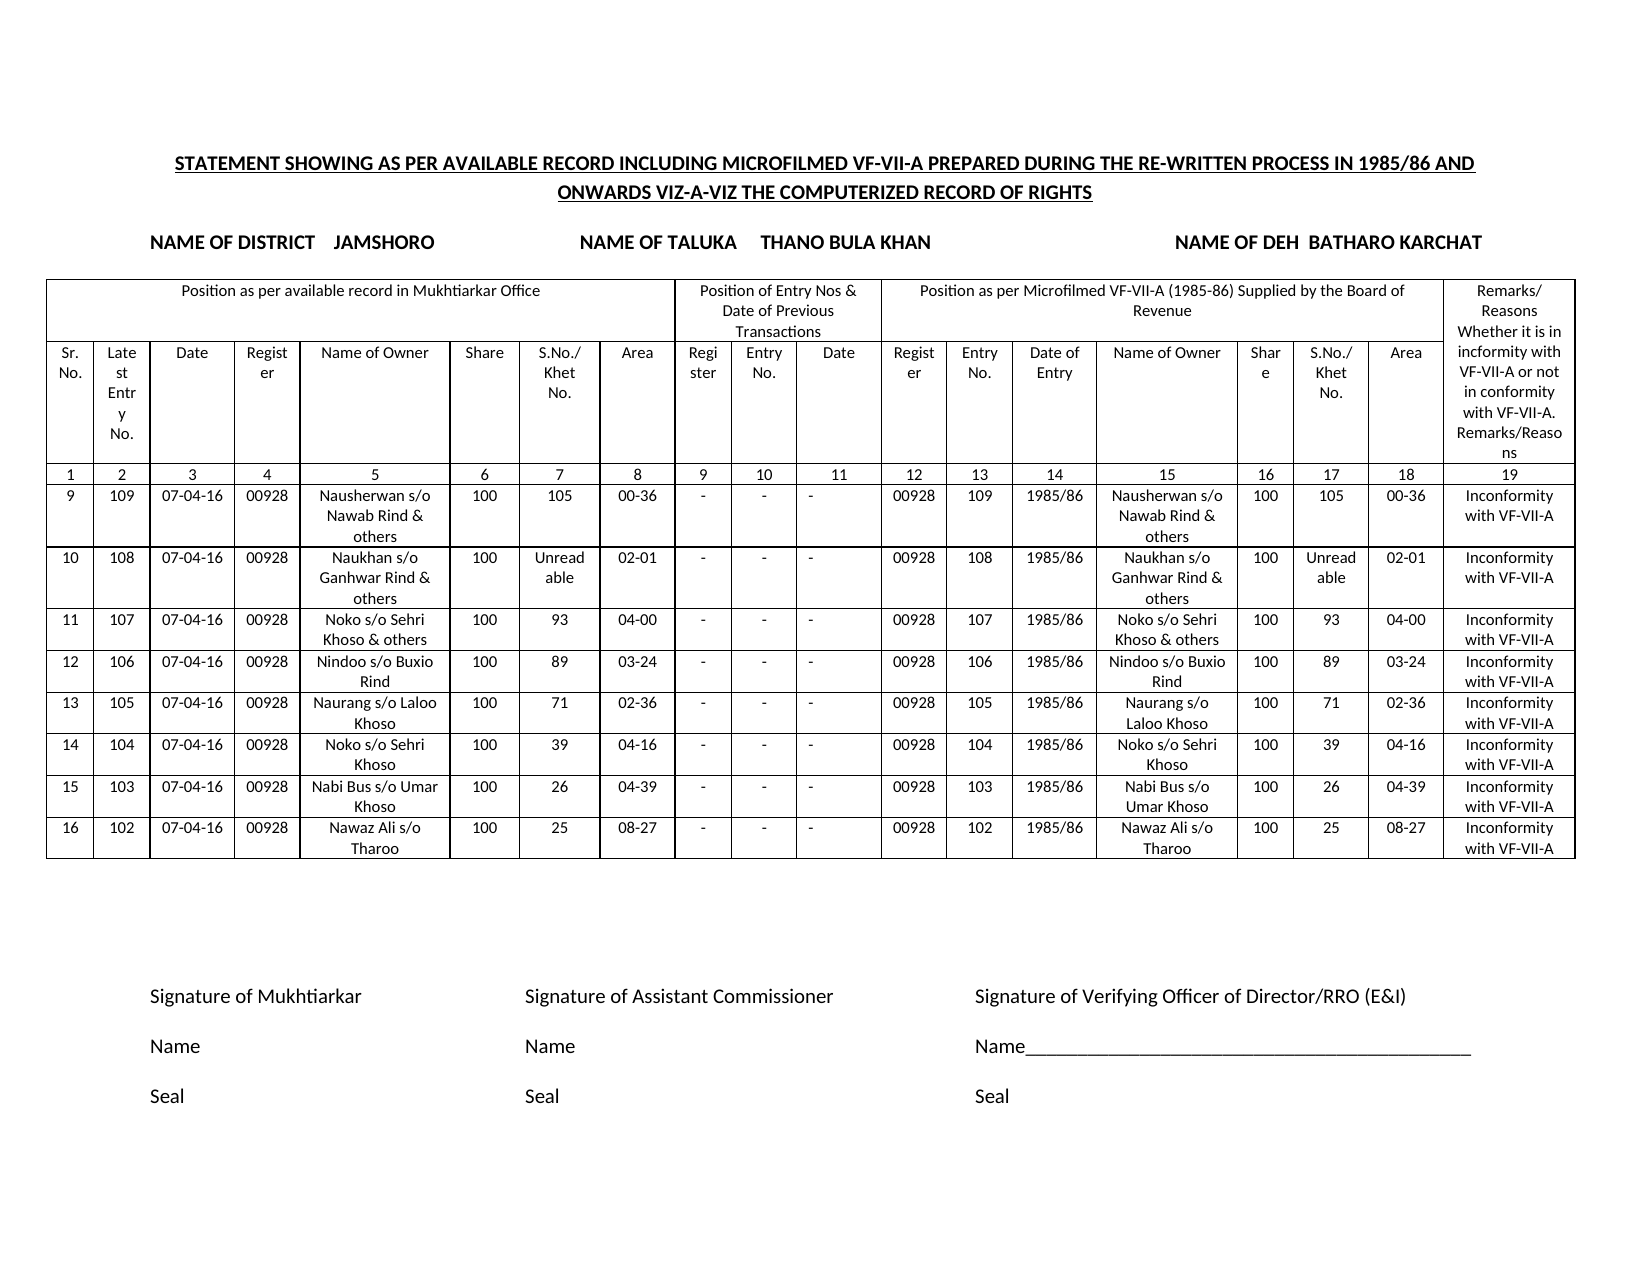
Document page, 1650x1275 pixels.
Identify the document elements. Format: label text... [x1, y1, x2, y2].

table_cell 10 [47, 548, 93, 608]
table_cell Area [601, 342, 674, 463]
table_cell 00928 [235, 548, 299, 608]
table_cell - [732, 609, 796, 650]
table_cell 04-39 [1369, 776, 1443, 817]
table_cell Register [235, 342, 299, 463]
table_cell 93 [520, 609, 599, 650]
table_cell Inconformity with VF-VII-A [1444, 548, 1574, 608]
table_cell 1985/86 [1013, 651, 1096, 692]
table_cell Sr. No. [47, 342, 93, 463]
table_cell Noko s/o Sehri Khoso [301, 734, 449, 775]
table_cell 100 [1238, 609, 1293, 650]
table_cell 00928 [882, 548, 946, 608]
table_cell 4 [235, 464, 299, 484]
table_cell 1985/86 [1013, 734, 1096, 775]
table_cell 89 [520, 651, 599, 692]
table_cell Latest Entry No. [94, 342, 149, 463]
table_cell 00928 [235, 734, 299, 775]
table_cell 102 [947, 818, 1012, 858]
table_cell 105 [94, 693, 149, 733]
table_cell - [797, 609, 881, 650]
table_cell 93 [1294, 609, 1368, 650]
table_cell - [676, 818, 731, 858]
table_cell 10 [732, 464, 796, 484]
table_cell - [797, 548, 881, 608]
table_cell 104 [94, 734, 149, 775]
table_cell 13 [947, 464, 1012, 484]
table_cell 39 [520, 734, 599, 775]
table_cell Entry No. [732, 342, 796, 463]
table_cell 106 [947, 651, 1012, 692]
table_cell Unreadable [520, 548, 599, 608]
table_cell 100 [451, 609, 519, 650]
table_cell 25 [520, 818, 599, 858]
table_cell 100 [451, 818, 519, 858]
table_cell 00928 [235, 609, 299, 650]
table_cell Share [451, 342, 519, 463]
table_cell - [732, 734, 796, 775]
table_cell 8 [601, 464, 674, 484]
table_cell Naurang s/o Laloo Khoso [301, 693, 449, 733]
table_cell 1 [47, 464, 93, 484]
table_cell 89 [1294, 651, 1368, 692]
table_header Position of Entry Nos & Date of Previous Transactions [676, 280, 881, 341]
table_cell 00928 [882, 776, 946, 817]
table_cell - [797, 651, 881, 692]
table_cell - [732, 485, 796, 546]
table_cell - [676, 651, 731, 692]
table_cell 02-36 [1369, 693, 1443, 733]
table_cell 26 [1294, 776, 1368, 817]
table_cell 02-01 [1369, 548, 1443, 608]
table_cell 04-39 [601, 776, 674, 817]
table_cell 18 [1369, 464, 1443, 484]
table_cell 100 [1238, 776, 1293, 817]
table_cell - [676, 734, 731, 775]
table_cell Entry No. [947, 342, 1012, 463]
table_cell - [676, 609, 731, 650]
table_cell 03-24 [1369, 651, 1443, 692]
table_cell Share [1238, 342, 1293, 463]
table_cell 14 [1013, 464, 1096, 484]
table_cell Register [882, 342, 946, 463]
table_header Position as per Microfilmed VF-VII-A (1985-86) Supplied by the Board of Revenue [882, 280, 1443, 341]
table_cell 100 [1238, 693, 1293, 733]
table_cell 14 [47, 734, 93, 775]
table_cell 00928 [235, 485, 299, 546]
table_cell - [797, 693, 881, 733]
table_cell S.No./Khet No. [1294, 342, 1368, 463]
table_cell - [797, 818, 881, 858]
table_cell Inconformity with VF-VII-A [1444, 776, 1574, 817]
table_cell Name of Owner [301, 342, 449, 463]
table_cell 100 [451, 693, 519, 733]
text STATEMENT SHOWING AS PER AVAILABLE RECORD INCLUDING MICROFILMED VF-VII-A PREPARED DURING THE RE-WRITTEN PROCESS IN 1985/86 AND ONWARDS VIZ-A-VIZ THE COMPUTERIZED RECORD OF RIGHTS [150, 150, 1500, 204]
table_cell Inconformity with VF-VII-A [1444, 818, 1574, 858]
table_cell - [732, 651, 796, 692]
table_cell 19 [1444, 464, 1574, 484]
table_cell Nausherwan s/o Nawab Rind & others [301, 485, 449, 546]
table_cell 26 [520, 776, 599, 817]
table_cell 1985/86 [1013, 693, 1096, 733]
table_cell 15 [1097, 464, 1237, 484]
table_cell 25 [1294, 818, 1368, 858]
table_cell 100 [451, 734, 519, 775]
table_cell - [797, 776, 881, 817]
table_cell Nabi Bus s/o Umar Khoso [301, 776, 449, 817]
table_cell 00928 [235, 651, 299, 692]
table_cell 00928 [235, 776, 299, 817]
table_cell Register [676, 342, 731, 463]
table_cell 100 [451, 548, 519, 608]
table_cell 02-01 [601, 548, 674, 608]
text Name Name Name___________________________________________ [150, 1033, 1500, 1058]
table_cell 109 [947, 485, 1012, 546]
table_cell 100 [451, 485, 519, 546]
table_cell 00928 [882, 734, 946, 775]
table_cell 100 [1238, 485, 1293, 546]
table_cell - [732, 818, 796, 858]
table_cell Inconformity with VF-VII-A [1444, 651, 1574, 692]
table_cell 00-36 [1369, 485, 1443, 546]
table_cell Naukhan s/o Ganhwar Rind & others [1097, 548, 1237, 608]
table_cell 9 [676, 464, 731, 484]
table_cell 2 [94, 464, 149, 484]
table_cell 00-36 [601, 485, 674, 546]
table_cell 16 [47, 818, 93, 858]
table_cell 02-36 [601, 693, 674, 733]
table_cell 7 [520, 464, 599, 484]
table_cell 12 [882, 464, 946, 484]
table_cell 12 [47, 651, 93, 692]
table_cell 102 [94, 818, 149, 858]
table_cell 07-04-16 [151, 609, 234, 650]
table_cell 6 [451, 464, 519, 484]
text NAME OF DISTRICT JAMSHORO NAME OF TALUKA THANO BULA KHAN NAME OF DEH BATHARO KARCHAT [150, 229, 1500, 254]
table_cell 11 [47, 609, 93, 650]
table_cell Nindoo s/o Buxio Rind [1097, 651, 1237, 692]
table_cell 00928 [882, 485, 946, 546]
table_cell 00928 [235, 818, 299, 858]
table_cell Date of Entry [1013, 342, 1096, 463]
table_cell 3 [151, 464, 234, 484]
table_cell Noko s/o Sehri Khoso & others [301, 609, 449, 650]
table_cell - [797, 734, 881, 775]
table_cell Area [1369, 342, 1443, 463]
table_cell 07-04-16 [151, 651, 234, 692]
table_cell 17 [1294, 464, 1368, 484]
table_cell 04-00 [1369, 609, 1443, 650]
table_cell Nausherwan s/o Nawab Rind & others [1097, 485, 1237, 546]
table_cell Date [151, 342, 234, 463]
table_cell 00928 [882, 609, 946, 650]
table_cell 100 [451, 651, 519, 692]
table_cell Nindoo s/o Buxio Rind [301, 651, 449, 692]
table_cell 109 [94, 485, 149, 546]
table_cell 15 [47, 776, 93, 817]
table_cell 07-04-16 [151, 693, 234, 733]
table_cell Noko s/o Sehri Khoso [1097, 734, 1237, 775]
table_cell - [676, 776, 731, 817]
table_cell - [732, 776, 796, 817]
table_cell 1985/86 [1013, 609, 1096, 650]
table_cell Inconformity with VF-VII-A [1444, 609, 1574, 650]
table_cell 100 [1238, 651, 1293, 692]
table_cell 00928 [235, 693, 299, 733]
table_cell 71 [1294, 693, 1368, 733]
table_cell 04-16 [1369, 734, 1443, 775]
table_cell 100 [1238, 818, 1293, 858]
table_cell 13 [47, 693, 93, 733]
table_cell 5 [301, 464, 449, 484]
table_cell 105 [947, 693, 1012, 733]
table_cell 1985/86 [1013, 776, 1096, 817]
table_cell 100 [1238, 734, 1293, 775]
table_cell S.No./Khet No. [520, 342, 599, 463]
table_cell 107 [94, 609, 149, 650]
table_cell Nawaz Ali s/o Tharoo [301, 818, 449, 858]
table_cell 100 [451, 776, 519, 817]
table_cell 71 [520, 693, 599, 733]
table_cell 07-04-16 [151, 818, 234, 858]
text Seal Seal Seal [150, 1083, 1500, 1108]
table_cell - [676, 548, 731, 608]
table_cell 108 [947, 548, 1012, 608]
table_cell Inconformity with VF-VII-A [1444, 693, 1574, 733]
text Signature of Mukhtiarkar Signature of Assistant Commissioner Signature of Verifying Officer of Director/RRO (E&I) [150, 983, 1500, 1008]
table_header Remarks/Reasons Whether it is in incformity with VF-VII-A or not in conformity with VF-VII-A. Remarks/Reasons [1444, 280, 1574, 463]
table_cell 07-04-16 [151, 548, 234, 608]
table_cell - [732, 693, 796, 733]
table_cell Inconformity with VF-VII-A [1444, 734, 1574, 775]
table_cell Nawaz Ali s/o Tharoo [1097, 818, 1237, 858]
table_cell 16 [1238, 464, 1293, 484]
table_cell 105 [1294, 485, 1368, 546]
table_cell Noko s/o Sehri Khoso & others [1097, 609, 1237, 650]
table_cell 1985/86 [1013, 818, 1096, 858]
table_cell Inconformity with VF-VII-A [1444, 485, 1574, 546]
table_cell 07-04-16 [151, 485, 234, 546]
table_cell 107 [947, 609, 1012, 650]
table_cell 104 [947, 734, 1012, 775]
table_cell 08-27 [601, 818, 674, 858]
table_cell 00928 [882, 651, 946, 692]
table_cell Naukhan s/o Ganhwar Rind & others [301, 548, 449, 608]
table_cell 11 [797, 464, 881, 484]
table_cell 108 [94, 548, 149, 608]
table_cell 00928 [882, 693, 946, 733]
table_cell 103 [94, 776, 149, 817]
table_cell 03-24 [601, 651, 674, 692]
table_cell 04-00 [601, 609, 674, 650]
table_cell - [732, 548, 796, 608]
table_cell 39 [1294, 734, 1368, 775]
table_cell 07-04-16 [151, 734, 234, 775]
table_cell 100 [1238, 548, 1293, 608]
table_cell Unreadable [1294, 548, 1368, 608]
table_header Position as per available record in Mukhtiarkar Office [47, 280, 674, 341]
table_cell 00928 [882, 818, 946, 858]
table_cell 9 [47, 485, 93, 546]
table_cell 08-27 [1369, 818, 1443, 858]
table_cell 106 [94, 651, 149, 692]
table_cell 103 [947, 776, 1012, 817]
table_cell 105 [520, 485, 599, 546]
table_cell - [797, 485, 881, 546]
table_cell 04-16 [601, 734, 674, 775]
table_cell - [676, 693, 731, 733]
table_cell Naurang s/o Laloo Khoso [1097, 693, 1237, 733]
table_cell - [676, 485, 731, 546]
table_cell Nabi Bus s/o Umar Khoso [1097, 776, 1237, 817]
table_cell 07-04-16 [151, 776, 234, 817]
table_cell 1985/86 [1013, 485, 1096, 546]
table_cell Name of Owner [1097, 342, 1237, 463]
table_cell Date [797, 342, 881, 463]
table_cell 1985/86 [1013, 548, 1096, 608]
